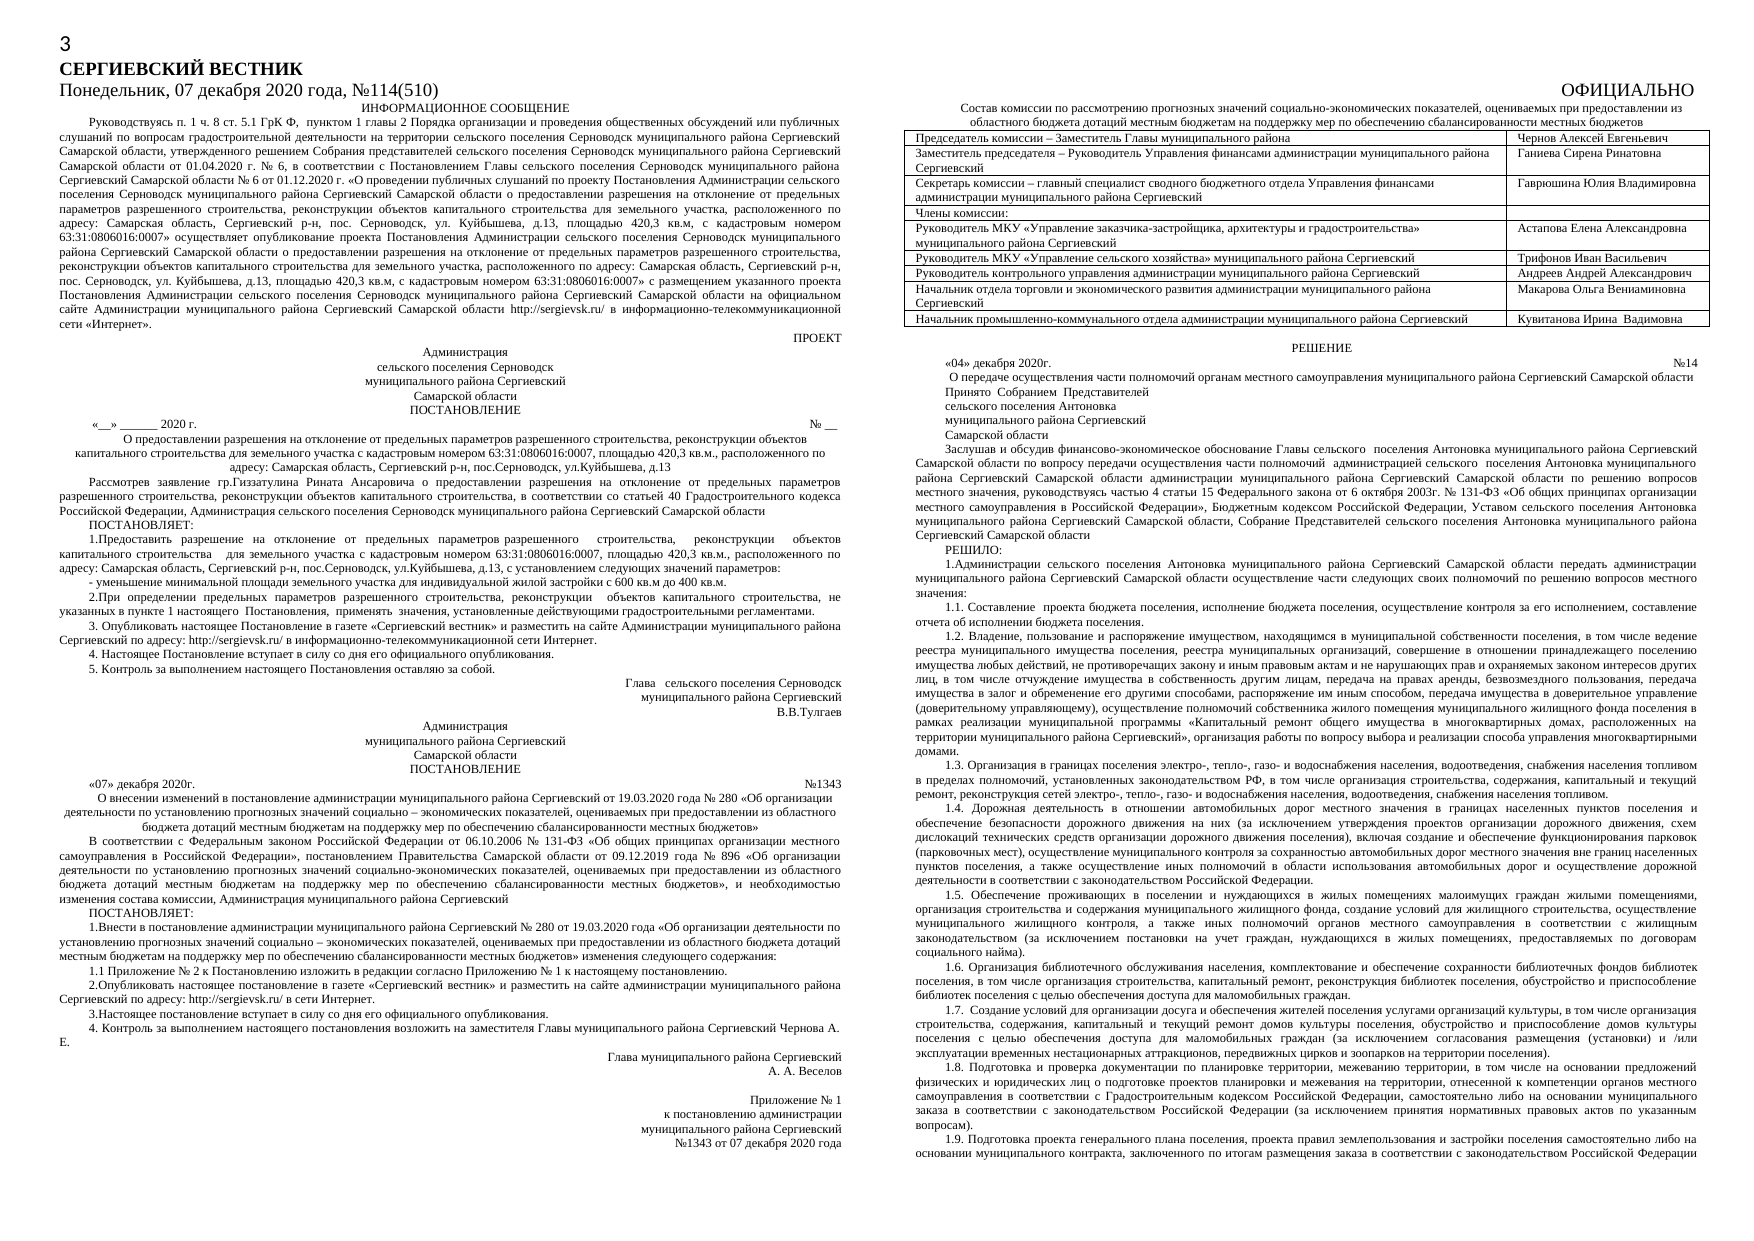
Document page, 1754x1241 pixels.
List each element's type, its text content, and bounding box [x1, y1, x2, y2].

text 3. Опубликовать настоящее Постановление в газете «Сергиевский вестник» и разместить на сайте Администрации муниципального района Сергиевский по адресу: http://sergievsk.ru/ в информационно-телекоммуникационной сети Интернет. [59, 618, 842, 647]
text 1.1 Приложение № 2 к Постановлению изложить в редакции согласно Приложению № 1 к настоящему постановлению. [59, 963, 842, 978]
text №1343 от 07 декабря 2020 года [59, 1136, 842, 1150]
text Состав комиссии по рассмотрению прогнозных значений социально-экономических показателей, оцениваемых при предоставлении из областного бюджета дотаций местным бюджетам на поддержку мер по обеспечению сбалансированности местных бюджетов [915, 101, 1698, 129]
text 5. Контроль за выполнением настоящего Постановления оставляю за собой. [59, 661, 842, 676]
table_cell Руководитель МКУ «Управление заказчика-застройщика, архитектуры и градостроительства» муниципального района Сергиевский [905, 221, 1506, 250]
text Самарской области [59, 388, 842, 403]
text - уменьшение минимальной площади земельного участка для индивидуальной жилой застройки с 600 кв.м до 400 кв.м. [59, 575, 842, 589]
table_cell Начальник промышленно-коммунального отдела администрации муниципального района Сергиевский [905, 311, 1506, 326]
text РЕШЕНИЕ [915, 341, 1698, 356]
table_cell Макарова Ольга Вениаминовна [1507, 282, 1709, 310]
text Руководствуясь п. 1 ч. 8 ст. 5.1 ГрК Ф, пунктом 1 главы 2 Порядка организации и проведения общественных обсуждений или публичных слушаний по вопросам градостроительной деятельности на территории сельского поселения Серноводск муниципального района Сергиевский Самарской области, утвержденного решением Собрания представителей сельского поселения Серноводск муниципального района Сергиевский Самарской области от 01.04.2020 г. № 6, в соответствии с Постановлением Главы сельского поселения Серноводск муниципального района Сергиевский Самарской области № 6 от 01.12.2020 г. «О проведении публичных слушаний по проекту Постановления Администрации сельского поселения Серноводск муниципального района Сергиевский Самарской области о предоставлении разрешения на отклонение от предельных параметров разрешенного строительства, реконструкции объектов капитального строительства для земельного участка, расположенного по адресу: Самарская область, Сергиевский р-н, пос. Серноводск, ул. Куйбышева, д.13, площадью 420,3 кв.м, с кадастровым номером 63:31:0806016:0007» осуществляет опубликование проекта Постановления Администрации сельского поселения Серноводск муниципального района Сергиевский Самарской области о предоставлении разрешения на отклонение от предельных параметров разрешенного строительства, реконструкции объектов капитального строительства для земельного участка, расположенного по адресу: Самарская область, Сергиевский р-н, пос. Серноводск, ул. Куйбышева, д.13, площадью 420,3 кв.м, с кадастровым номером 63:31:0806016:0007» с размещением указанного проекта Постановления Администрации сельского поселения Серноводск муниципального района Сергиевский Самарской области на официальном сайте Администрации муниципального района Сергиевский Самарской области http://sergievsk.ru/ в информационно-телекоммуникационной сети «Интернет». [59, 115, 842, 331]
table_cell Начальник отдела торговли и экономического развития администрации муниципального района Сергиевский [905, 282, 1506, 310]
text ПОСТАНОВЛЯЕТ: [59, 906, 842, 920]
table_cell Члены комиссии: [905, 206, 1506, 220]
text 1.Предоставить разрешение на отклонение от предельных параметров разрешенного строительства, реконструкции объектов капитального строительства для земельного участка с кадастровым номером 63:31:0806016:0007, площадью 420,3 кв.м., расположенного по адресу: Самарская область, Сергиевский р-н, пос.Серноводск, ул.Куйбышева, д.13, с установлением следующих значений параметров: [59, 532, 842, 575]
table_cell Заместитель председателя – Руководитель Управления финансами администрации муниципального района Сергиевский [905, 146, 1506, 175]
text Рассмотрев заявление гр.Гиззатулина Рината Ансаровича о предоставлении разрешения на отклонение от предельных параметров разрешенного строительства, реконструкции объектов капитального строительства, в соответствии со статьей 40 Градостроительного кодекса Российской Федерации, Администрация сельского поселения Серноводск муниципального района Сергиевский Самарской области [59, 474, 842, 518]
text Глава сельского поселения Серноводск [59, 676, 842, 690]
text 1.7. Создание условий для организации досуга и обеспечения жителей поселения услугами организаций культуры, в том числе организация строительства, содержания, капитальный и текущий ремонт домов культуры поселения, обустройство и приспособление домов культуры поселения с целью обеспечения доступа для маломобильных граждан (за исключением согласования размещения (установки) и /или эксплуатации временных нестационарных аттракционов, передвижных цирков и зоопарков на территории поселения). [915, 1002, 1698, 1060]
table_cell Астапова Елена Александровна [1507, 221, 1709, 250]
text О внесении изменений в постановление администрации муниципального района Сергиевский от 19.03.2020 года № 280 «Об организации деятельности по установлению прогнозных значений социально – экономических показателей, оцениваемых при предоставлении из областного бюджета дотаций местным бюджетам на поддержку мер по обеспечению сбалансированности местных бюджетов» [59, 791, 842, 834]
text Администрация [59, 719, 842, 733]
text ПОСТАНОВЛЕНИЕ [59, 403, 842, 417]
text Самарской области [915, 427, 1698, 442]
table_cell Трифонов Иван Васильевич [1507, 251, 1709, 265]
table_header Чернов Алексей Евгеньевич [1507, 131, 1709, 145]
text муниципального района Сергиевский [59, 374, 842, 388]
text муниципального района Сергиевский [915, 413, 1698, 427]
text 1.3. Организация в границах поселения электро-, тепло-, газо- и водоснабжения населения, водоотведения, снабжения населения топливом в пределах полномочий, установленных законодательством РФ, в том числе организация строительства, содержания, капитальный и текущий ремонт, реконструкция сетей электро-, тепло-, газо- и водоснабжения населения, водоотведения, снабжения населения топливом. [915, 758, 1698, 801]
table_cell Ганиева Сирена Ринатовна [1507, 146, 1709, 175]
text муниципального района Сергиевский [59, 1121, 842, 1136]
table_cell Руководитель МКУ «Управление сельского хозяйства» муниципального района Сергиевский [905, 251, 1506, 265]
text к постановлению администрации [59, 1107, 842, 1121]
text 1.6. Организация библиотечного обслуживания населения, комплектование и обеспечение сохранности библиотечных фондов библиотек поселения, в том числе организация строительства, капитальный ремонт, реконструкция библиотек поселения, обустройство и приспособление библиотек поселения с целью обеспечения доступа для маломобильных граждан. [915, 959, 1698, 1002]
text 1.2. Владение, пользование и распоряжение имуществом, находящимся в муниципальной собственности поселения, в том числе ведение реестра муниципального имущества поселения, реестра муниципальных организаций, совершение в отношении принадлежащего поселению имущества любых действий, не противоречащих закону и иным правовым актам и не нарушающих прав и охраняемых законом интересов других лиц, в том числе отчуждение имущества в собственность другим лицам, передача на правах аренды, безвозмездного пользования, передача имущества в залог и обременение его другими способами, распоряжение им иным способом, передача имущества в доверительное управление (доверительному управляющему), осуществление полномочий собственника жилого помещения муниципального жилищного фонда поселения в рамках реализации муниципальной программы «Капитальный ремонт общего имущества в многоквартирных домах, расположенных на территории муниципального района Сергиевский», организация работы по вопросу выбора и реализации способа управления многоквартирными домами. [915, 629, 1698, 758]
text сельского поселения Антоновка [915, 399, 1698, 413]
text 4. Настоящее Постановление вступает в силу со дня его официального опубликования. [59, 647, 842, 661]
text Глава муниципального района Сергиевский [59, 1049, 842, 1064]
text муниципального района Сергиевский [59, 733, 842, 748]
text Администрация [59, 345, 842, 359]
text А. А. Веселов [59, 1064, 842, 1078]
text 2.Опубликовать настоящее постановление в газете «Сергиевский вестник» и разместить на сайте администрации муниципального района Сергиевский по адресу: http://sergievsk.ru/ в сети Интернет. [59, 978, 842, 1006]
table_cell Руководитель контрольного управления администрации муниципального района Сергиевский [905, 266, 1506, 281]
text РЕШИЛО: [915, 542, 1698, 557]
text муниципального района Сергиевский [59, 690, 842, 704]
text О предоставлении разрешения на отклонение от предельных параметров разрешенного строительства, реконструкции объектов капитального строительства для земельного участка с кадастровым номером 63:31:0806016:0007, площадью 420,3 кв.м., расположенного по адресу: Самарская область, Сергиевский р-н, пос.Серноводск, ул.Куйбышева, д.13 [59, 431, 842, 474]
text 1.Администрации сельского поселения Антоновка муниципального района Сергиевский Самарской области передать администрации муниципального района Сергиевский Самарской области осуществление части следующих своих полномочий по решению вопросов местного значения: [915, 557, 1698, 600]
text 1.1. Составление проекта бюджета поселения, исполнение бюджета поселения, осуществление контроля за его исполнением, составление отчета об исполнении бюджета поселения. [915, 600, 1698, 629]
table_header Председатель комиссии – Заместитель Главы муниципального района [905, 131, 1506, 145]
text В.В.Тулгаев [59, 704, 842, 719]
text 3.Настоящее постановление вступает в силу со дня его официального опубликования. [59, 1006, 842, 1021]
text В соответствии с Федеральным законом Российской Федерации от 06.10.2006 № 131-ФЗ «Об общих принципах организации местного самоуправления в Российской Федерации», постановлением Правительства Самарской области от 09.12.2019 года № 896 «Об организации деятельности по установлению прогнозных значений социально-экономических показателей, оцениваемых при предоставлении из областного бюджета дотаций местным бюджетам на поддержку мер по обеспечению сбалансированности местных бюджетов», и необходимостью изменения состава комиссии, Администрация муниципального района Сергиевский [59, 834, 842, 906]
text ПРОЕКТ [59, 331, 842, 345]
text Самарской области [59, 748, 842, 762]
text сельского поселения Серноводск [59, 359, 842, 374]
text ПОСТАНОВЛЯЕТ: [59, 518, 842, 532]
text «04» декабря 2020г. №14 [915, 356, 1698, 370]
table_cell [1507, 206, 1709, 220]
text Приложение № 1 [59, 1093, 842, 1107]
text «__» ______ 2020 г. № __ [59, 417, 842, 431]
text ПОСТАНОВЛЕНИЕ [59, 762, 842, 776]
table_cell Андреев Андрей Александрович [1507, 266, 1709, 281]
text ИНФОРМАЦИОННОЕ СООБЩЕНИЕ [59, 101, 842, 115]
text 1.8. Подготовка и проверка документации по планировке территории, межеванию территории, в том числе на основании предложений физических и юридических лиц о подготовке проектов планировки и межевания на территории, отнесенной к компетенции органов местного самоуправления в соответствии с Градостроительным кодексом Российской Федерации, самостоятельно либо на основании муниципального заказа в соответствии с законодательством Российской Федерации (за исключением принятия нормативных правовых актов по указанным вопросам). [915, 1060, 1698, 1132]
text 1.Внести в постановление администрации муниципального района Сергиевский № 280 от 19.03.2020 года «Об организации деятельности по установлению прогнозных значений социально – экономических показателей, оцениваемых при предоставлении из областного бюджета дотаций местным бюджетам на поддержку мер по обеспечению сбалансированности местных бюджетов» изменения следующего содержания: [59, 920, 842, 963]
table_cell Секретарь комиссии – главный специалист сводного бюджетного отдела Управления финансами администрации муниципального района Сергиевский [905, 176, 1506, 204]
text Принято Собранием Представителей [915, 384, 1698, 399]
text «07» декабря 2020г. №1343 [59, 776, 842, 791]
text Заслушав и обсудив финансово-экономическое обоснование Главы сельского поселения Антоновка муниципального района Сергиевский Самарской области по вопросу передачи осуществления части полномочий администрацией сельского поселения Антоновка муниципального района Сергиевский Самарской области администрации муниципального района Сергиевский Самарской области по решению вопросов местного значения, руководствуясь частью 4 статьи 15 Федерального закона от 6 октября 2003г. № 131-ФЗ «Об общих принципах организации местного самоуправления в Российской Федерации», Бюджетным кодексом Российской Федерации, Уставом сельского поселения Антоновка муниципального района Сергиевский Самарской области, Собрание Представителей сельского поселения Антоновка муниципального района Сергиевский Самарской области [915, 442, 1698, 542]
table_cell Кувитанова Ирина Вадимовна [1507, 311, 1709, 326]
table_cell Гаврюшина Юлия Владимировна [1507, 176, 1709, 204]
text О передаче осуществления части полномочий органам местного самоуправления муниципального района Сергиевский Самарской области [915, 370, 1698, 384]
text 2.При определении предельных параметров разрешенного строительства, реконструкции объектов капитального строительства, не указанных в пункте 1 настоящего Постановления, применять значения, установленные действующими градостроительными регламентами. [59, 589, 842, 618]
text 4. Контроль за выполнением настоящего постановления возложить на заместителя Главы муниципального района Сергиевский Чернова А. Е. [59, 1021, 842, 1049]
